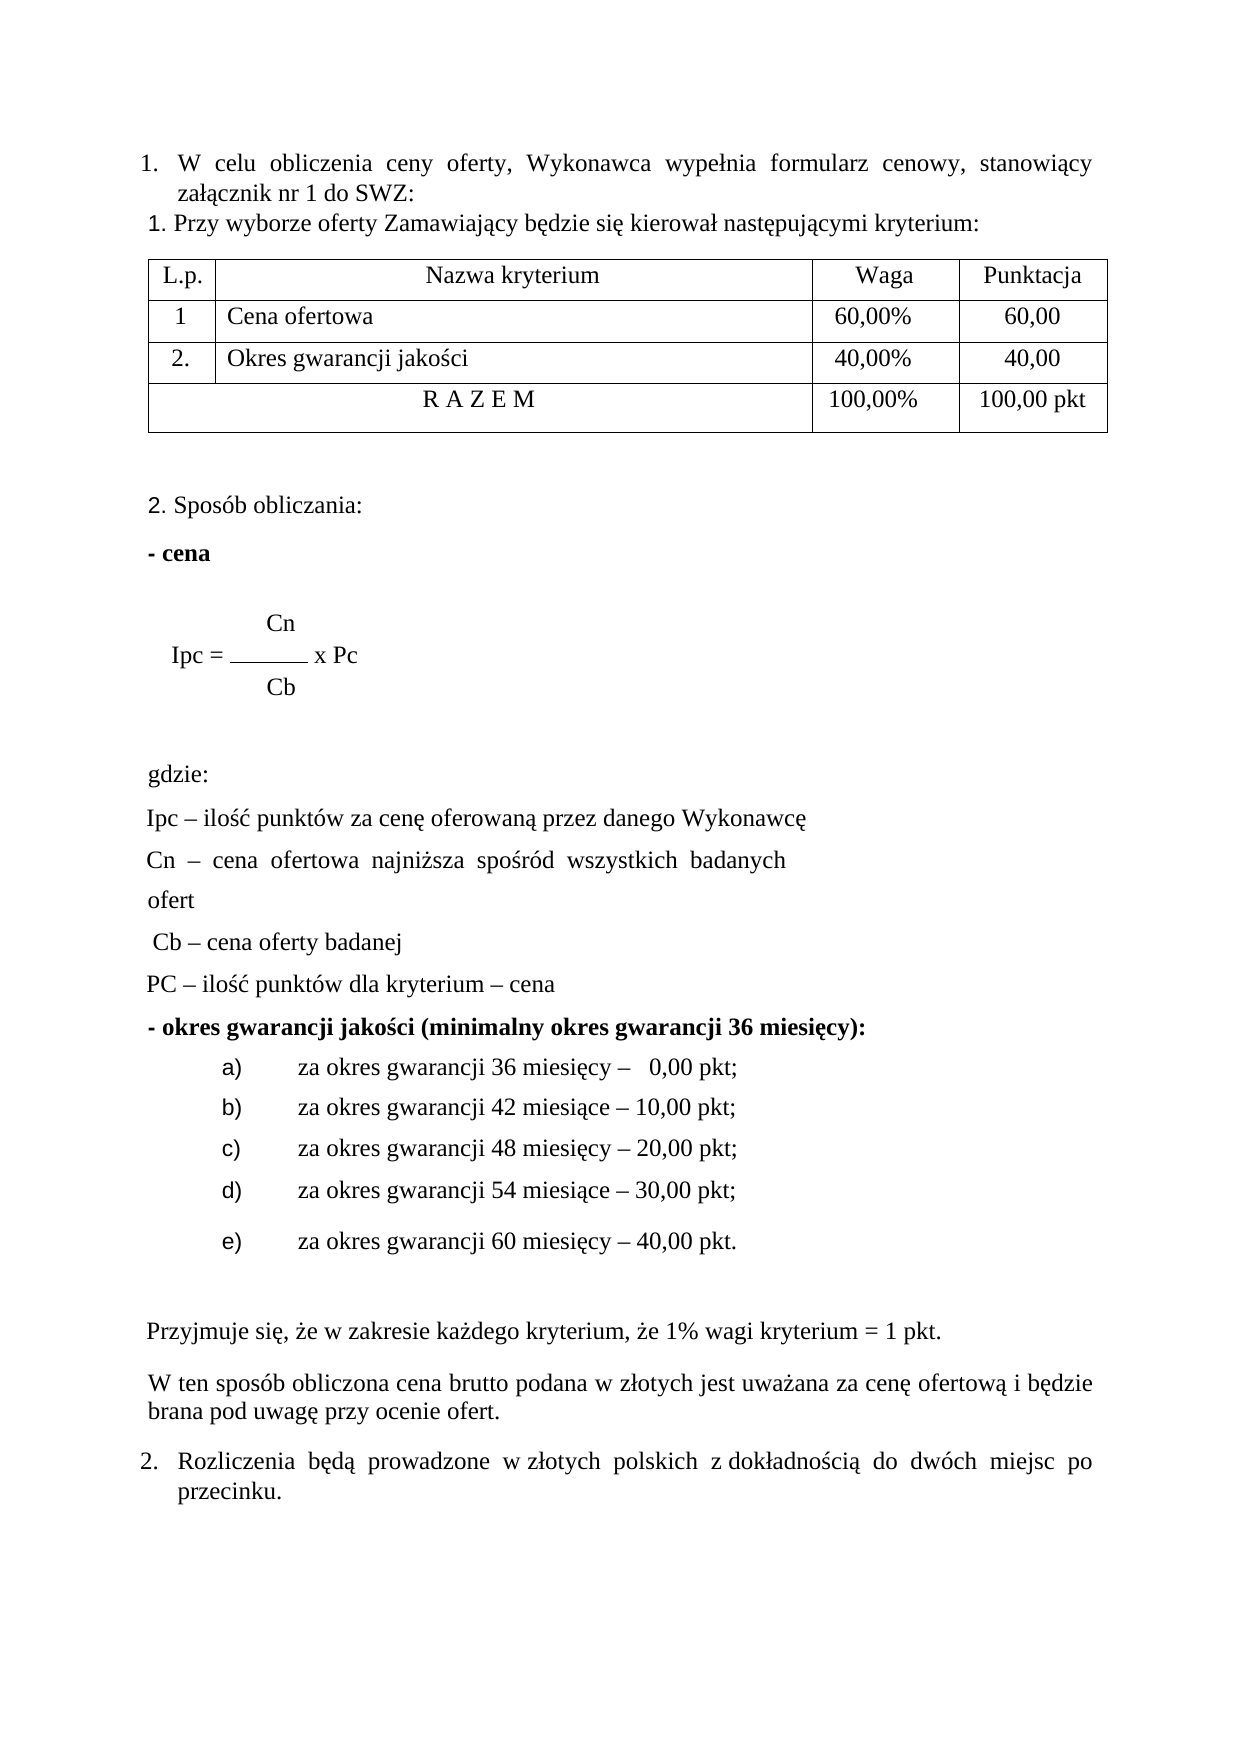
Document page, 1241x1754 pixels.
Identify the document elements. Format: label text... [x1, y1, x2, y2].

table_cell 40,00% [813, 343, 959, 383]
table_cell [149, 384, 216, 432]
text Ipc – ilość punktów za cenę oferowaną przez danego Wykonawcę [146, 803, 1093, 831]
text PC – ilość punktów dla kryterium – cena [146, 969, 1093, 998]
table_cell 100,00% [813, 384, 959, 432]
list Przy wyborze oferty Zamawiający będzie się kierował następującymi kryterium: [148, 208, 1092, 237]
text Cn [148, 608, 1093, 637]
table_header L.p. [149, 260, 215, 300]
list za okres gwarancji 48 miesięcy – 20,00 pkt; [222, 1133, 1092, 1162]
table_header Punktacja [960, 260, 1107, 300]
text Cb [148, 672, 312, 700]
list cena [148, 538, 1092, 567]
table_cell 60,00% [813, 301, 959, 342]
table_cell 1 [149, 301, 215, 342]
list za okres gwarancji 54 miesiące – 30,00 pkt; [222, 1175, 1092, 1203]
table_cell R A Z E M [216, 384, 812, 432]
list za okres gwarancji 60 miesięcy – 40,00 pkt. [222, 1226, 1092, 1255]
list Sposób obliczania: [148, 490, 1092, 519]
list za okres gwarancji 36 miesięcy – 0,00 pkt; [222, 1052, 1092, 1081]
table_cell Okres gwarancji jakości [216, 343, 812, 383]
list za okres gwarancji 42 miesiące – 10,00 pkt; [222, 1092, 1092, 1121]
text Przyjmuje się, że w zakresie każdego kryterium, że 1% wagi kryterium = 1 pkt. [146, 1316, 1093, 1345]
text gdzie: [148, 759, 312, 788]
table_cell Cena ofertowa [216, 301, 812, 342]
text Cn – cena ofertowa najniższa spośród wszystkich badanych ofert [146, 845, 786, 913]
table_header Waga [813, 260, 959, 300]
table_header Nazwa kryterium [216, 260, 812, 300]
table_cell 40,00 [960, 343, 1107, 383]
list Rozliczenia będą prowadzone w złotych polskich z dokładnością do dwóch miejsc po przecinku. [140, 1446, 1093, 1505]
list okres gwarancji jakości (minimalny okres gwarancji 36 miesięcy): [148, 1012, 1092, 1041]
table_cell 100,00 pkt [960, 384, 1107, 432]
table_cell 2. [149, 343, 215, 383]
table_cell 60,00 [960, 301, 1107, 342]
text Ipc = x Pc [171, 640, 1093, 668]
list W celu obliczenia ceny oferty, Wykonawca wypełnia formularz cenowy, stanowiący załącznik nr 1 do SWZ: [140, 148, 1093, 206]
text W ten sposób obliczona cena brutto podana w złotych jest uważana za cenę ofertową i będzie brana pod uwagę przy ocenie ofert. [148, 1368, 1093, 1425]
text Cb – cena oferty badanej [146, 927, 786, 956]
